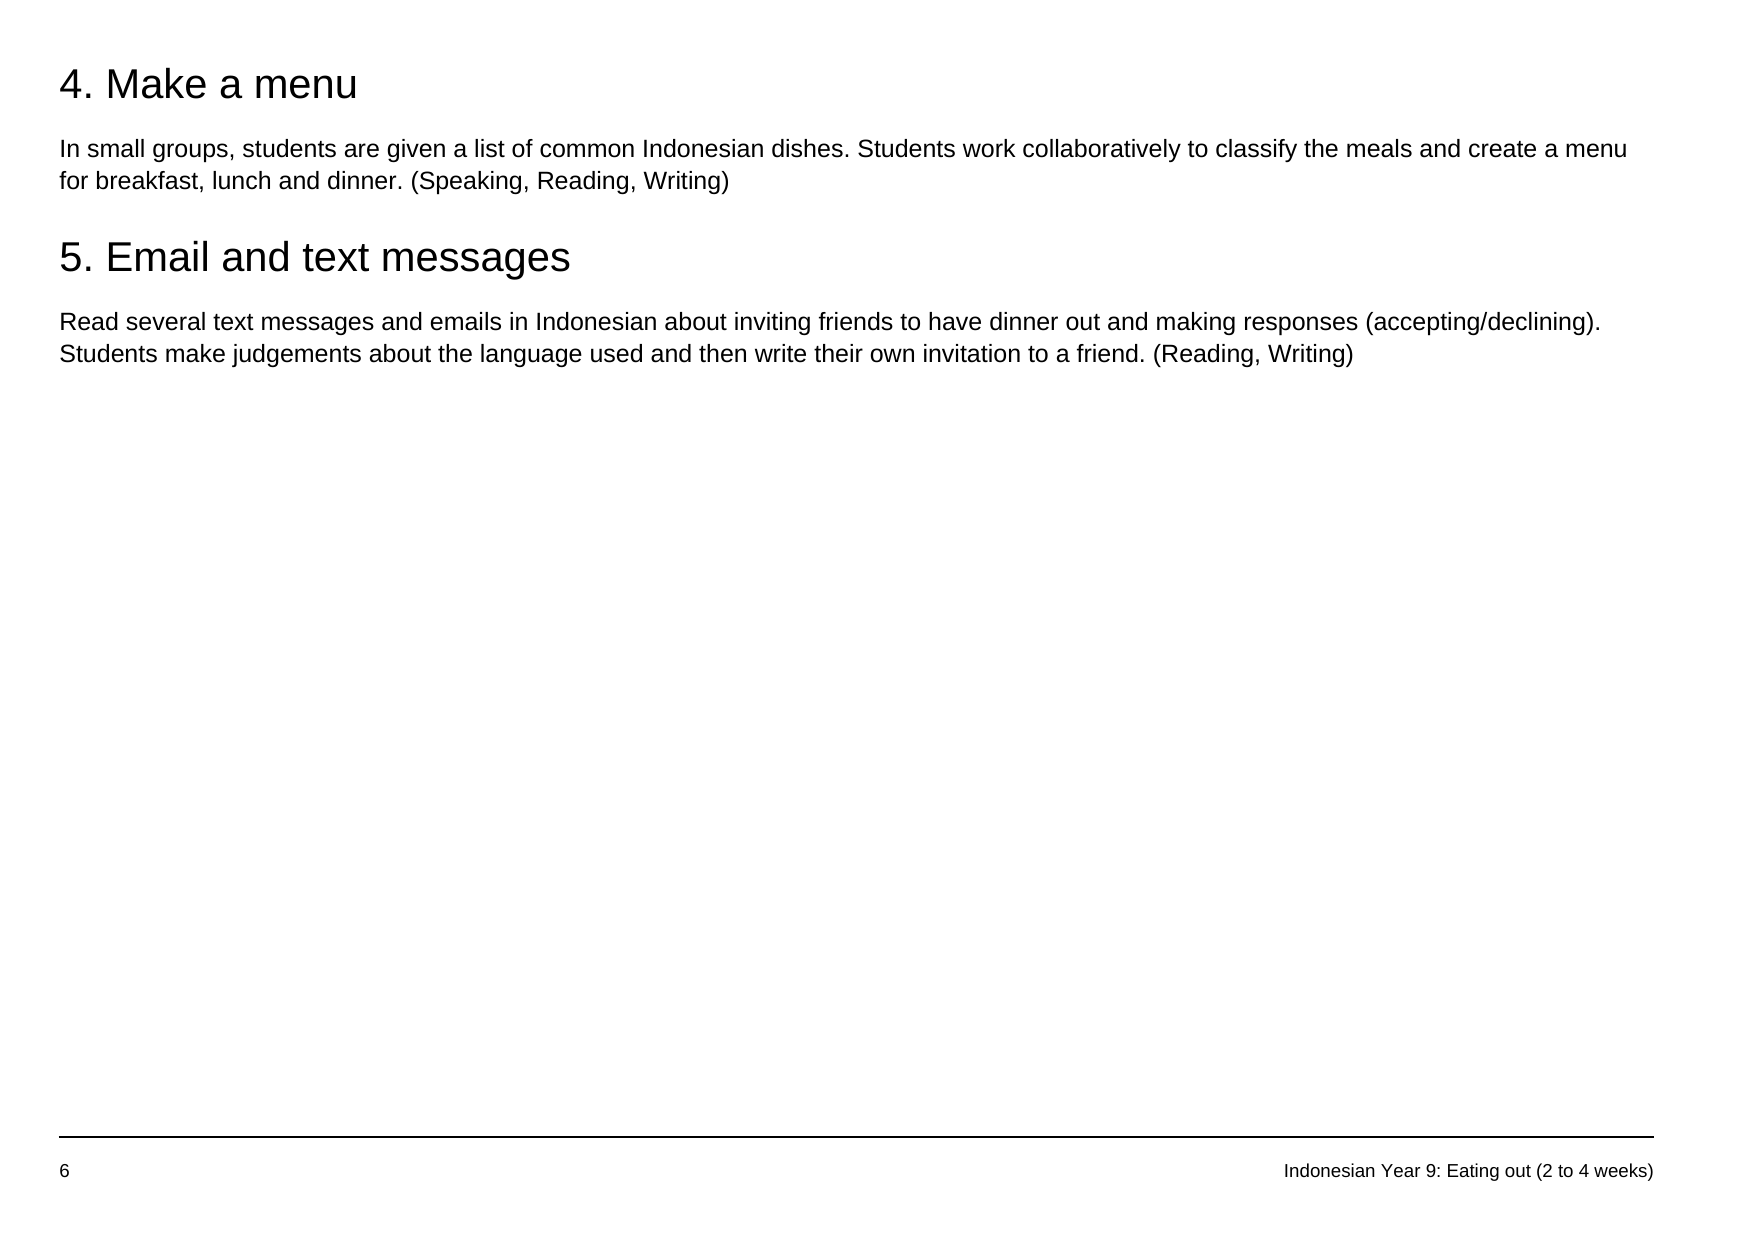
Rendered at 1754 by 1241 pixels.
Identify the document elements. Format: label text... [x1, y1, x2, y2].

text Read several text messages and emails in Indonesian about inviting friends to have dinner out and making responses (accepting/declining). Students make judgements about the language used and then write their own invitation to a friend. (Reading, Writing) [59, 305, 1653, 367]
subtitle 4. Make a menu [59, 59, 1653, 107]
text In small groups, students are given a list of common Indonesian dishes. Students work collaboratively to classify the meals and create a menu for breakfast, lunch and dinner. (Speaking, Reading, Writing) [59, 132, 1653, 194]
subtitle 5. Email and text messages [59, 232, 1653, 280]
